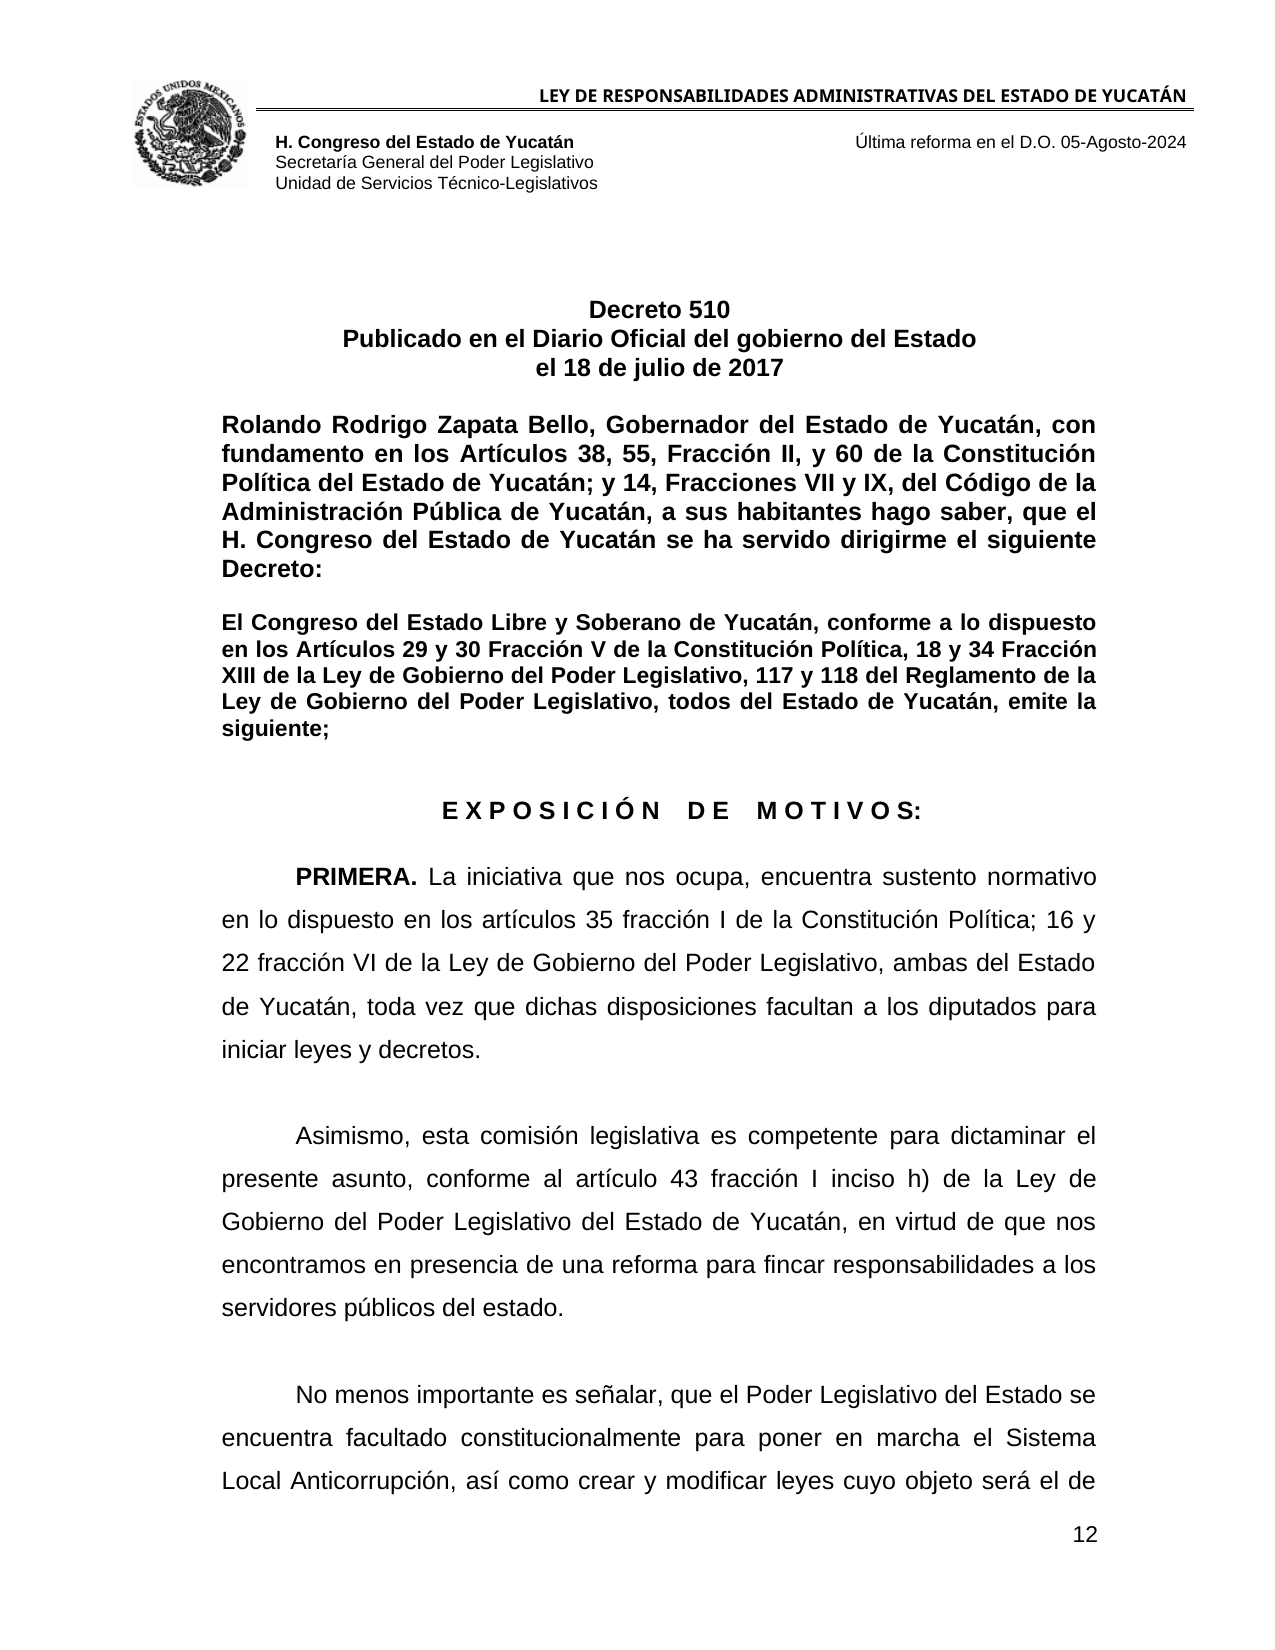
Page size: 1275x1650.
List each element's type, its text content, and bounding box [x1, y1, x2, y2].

text Asimismo, esta comisión legislativa es competente para dictaminar el presente asunto, conforme al artículo 43 fracción I inciso h) de la Ley de Gobierno del Poder Legislativo del Estado de Yucatán, en virtud de que nos encontramos en presencia de una reforma para fincar responsabilidades a los servidores públicos del estado. [221, 1121, 1098, 1322]
text Publicado en el Diario Oficial del gobierno del Estado [221, 324, 1098, 353]
text E X P O S I C I Ó N D E M O T I V O S: [221, 796, 1098, 825]
text el 18 de julio de 2017 [221, 353, 1098, 382]
text Rolando Rodrigo Zapata Bello, Gobernador del Estado de Yucatán, con fundamento en los Artículos 38, 55, Fracción II, y 60 de la Constitución Política del Estado de Yucatán; y 14, Fracciones VII y IX, del Código de la Administración Pública de Yucatán, a sus habitantes hago saber, que el H. Congreso del Estado de Yucatán se ha servido dirigirme el siguiente Decreto: [221, 410, 1098, 583]
text Decreto 510 [221, 295, 1098, 324]
text PRIMERA. La iniciativa que nos ocupa, encuentra sustento normativo en lo dispuesto en los artículos 35 fracción I de la Constitución Política; 16 y 22 fracción VI de la Ley de Gobierno del Poder Legislativo, ambas del Estado de Yucatán, toda vez que dichas disposiciones facultan a los diputados para iniciar leyes y decretos. [221, 862, 1098, 1063]
text El Congreso del Estado Libre y Soberano de Yucatán, conforme a lo dispuesto en los Artículos 29 y 30 Fracción V de la Constitución Política, 18 y 34 Fracción XIII de la Ley de Gobierno del Poder Legislativo, 117 y 118 del Reglamento de la Ley de Gobierno del Poder Legislativo, todos del Estado de Yucatán, emite la siguiente; [221, 609, 1098, 741]
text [221, 1379, 1098, 1494]
